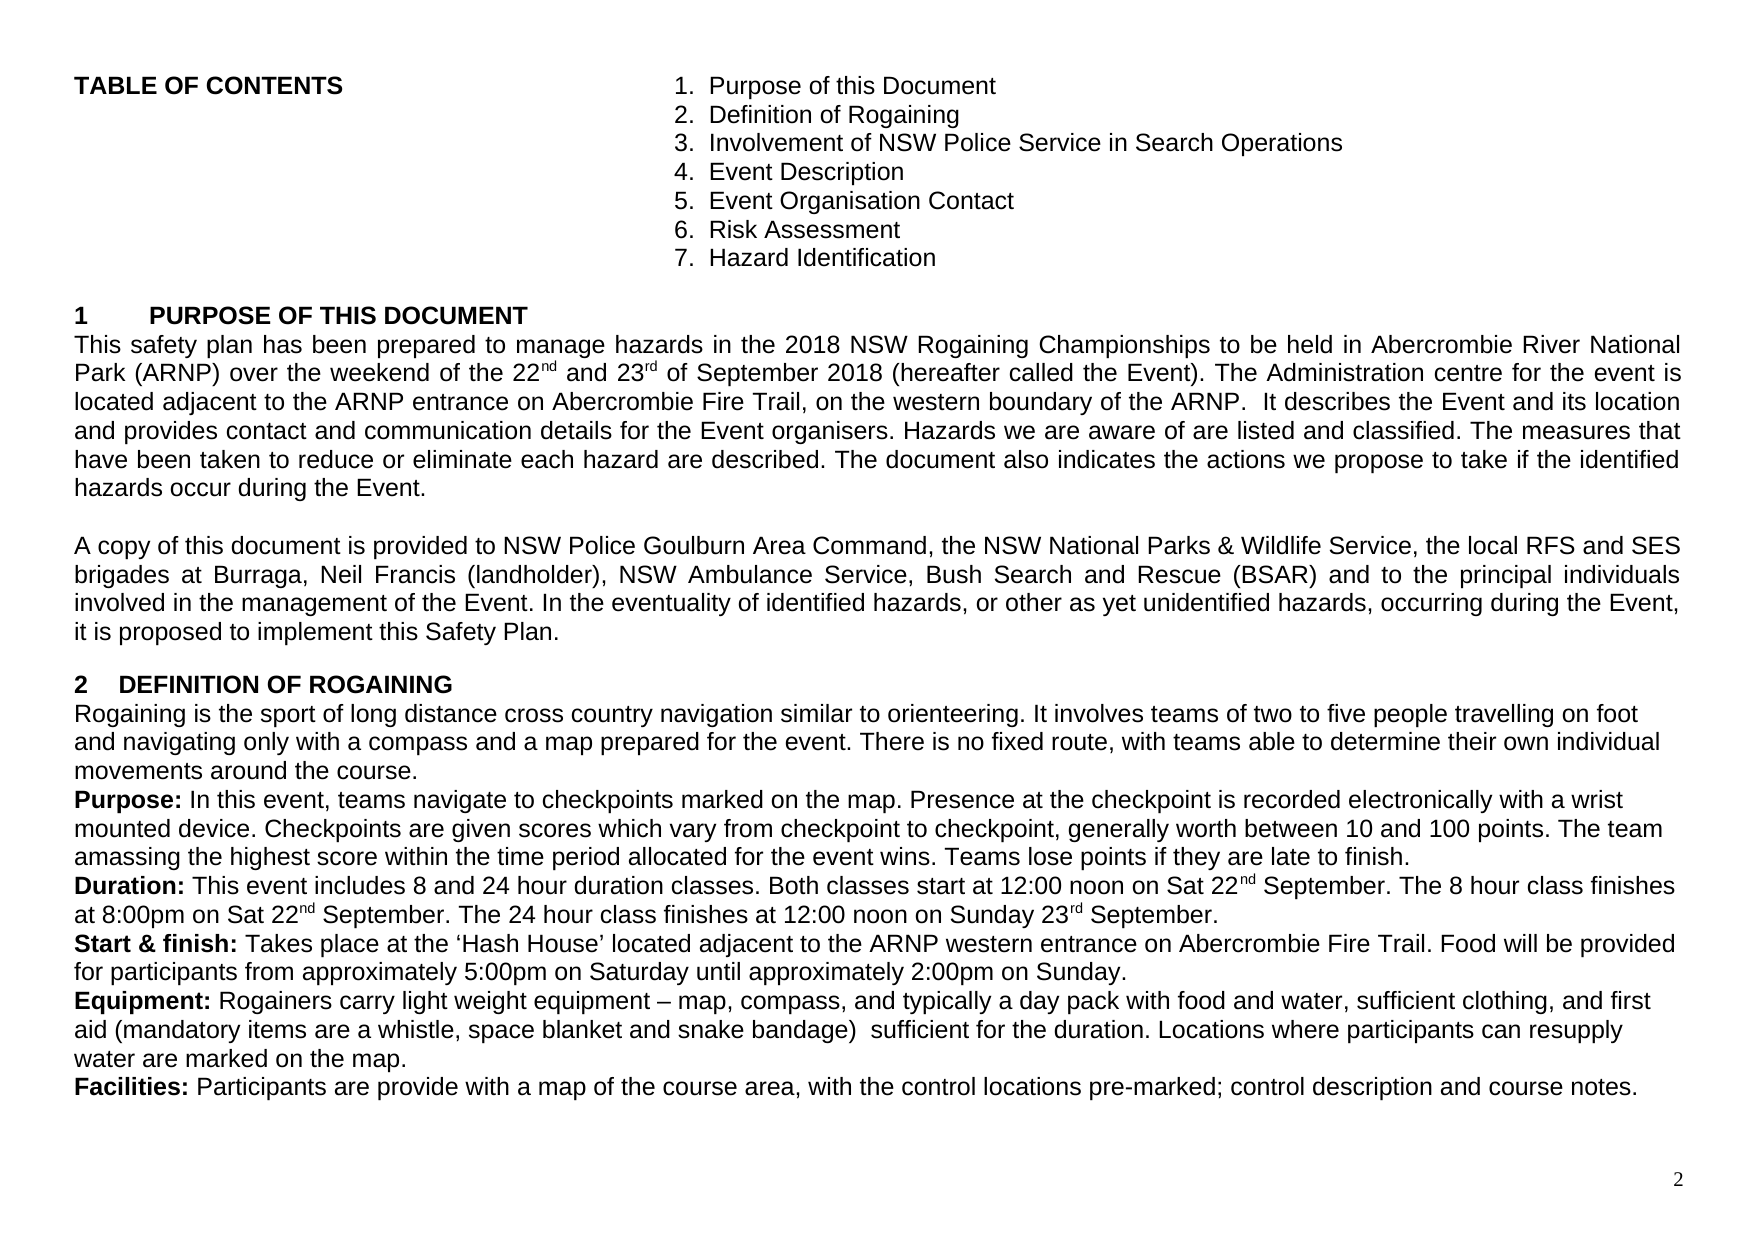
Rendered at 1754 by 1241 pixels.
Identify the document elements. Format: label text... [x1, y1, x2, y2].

text 4. Event Description [599, 157, 1684, 186]
text 7. Hazard Identification [674, 243, 1684, 272]
text A copy of this document is provided to NSW Police Goulburn Area Command, the NSW National Parks & Wildlife Service, the local RFS and SES brigades at Burraga, Neil Francis (landholder), NSW Ambulance Service, Bush Search and Rescue (BSAR) and to the principal individuals involved in the management of the Event. In the eventuality of identified hazards, or other as yet unidentified hazards, occurring during the Event, it is proposed to implement this Safety Plan. [74, 531, 1684, 646]
text 5. Event Organisation Contact [599, 186, 1684, 214]
text Purpose: In this event, teams navigate to checkpoints marked on the map. Presence at the checkpoint is recorded electronically with a wrist mounted device. Checkpoints are given scores which vary from checkpoint to checkpoint, generally worth between 10 and 100 points. The team amassing the highest score within the time period allocated for the event wins. Teams lose points if they are late to finish. [74, 785, 1684, 871]
text Facilities: Participants are provide with a map of the course area, with the control locations pre-marked; control description and course notes. [74, 1072, 1684, 1101]
text Equipment: Rogainers carry light weight equipment – map, compass, and typically a day pack with food and water, sufficient clothing, and first aid (mandatory items are a whistle, space blanket and snake bandage) sufficient for the duration. Locations where participants can resupply water are marked on the map. [74, 986, 1684, 1072]
text Rogaining is the sport of long distance cross country navigation similar to orienteering. It involves teams of two to five people travelling on foot and navigating only with a compass and a map prepared for the event. There is no fixed route, with teams able to determine their own individual movements around the course. [74, 698, 1684, 785]
list PURPOSE OF THIS DOCUMENT [74, 301, 1684, 329]
text 2. Definition of Rogaining [599, 99, 1684, 128]
text 6. Risk Assessment [599, 214, 1684, 243]
text Start & finish: Takes place at the ‘Hash House’ located adjacent to the ARNP western entrance on Abercrombie Fire Trail. Food will be provided for participants from approximately 5:00pm on Saturday until approximately 2:00pm on Sunday. [74, 928, 1684, 986]
list DEFINITION OF ROGAINING [74, 670, 1684, 698]
text Duration: This event includes 8 and 24 hour duration classes. Both classes start at 12:00 noon on Sat 22nd September. The 8 hour class finishes at 8:00pm on Sat 22nd September. The 24 hour class finishes at 12:00 noon on Sunday 23rd September. [74, 871, 1684, 928]
subtitle TABLE OF CONTENTS 1. Purpose of this Document [74, 71, 1684, 99]
text This safety plan has been prepared to manage hazards in the 2018 NSW Rogaining Championships to be held in Abercrombie River National Park (ARNP) over the weekend of the 22nd and 23rd of September 2018 (hereafter called the Event). The Administration centre for the event is located adjacent to the ARNP entrance on Abercrombie Fire Trail, on the western boundary of the ARNP. It describes the Event and its location and provides contact and communication details for the Event organisers. Hazards we are aware of are listed and classified. The measures that have been taken to reduce or eliminate each hazard are described. The document also indicates the actions we propose to take if the identified hazards occur during the Event. [74, 329, 1684, 502]
text 3. Involvement of NSW Police Service in Search Operations [599, 128, 1684, 157]
